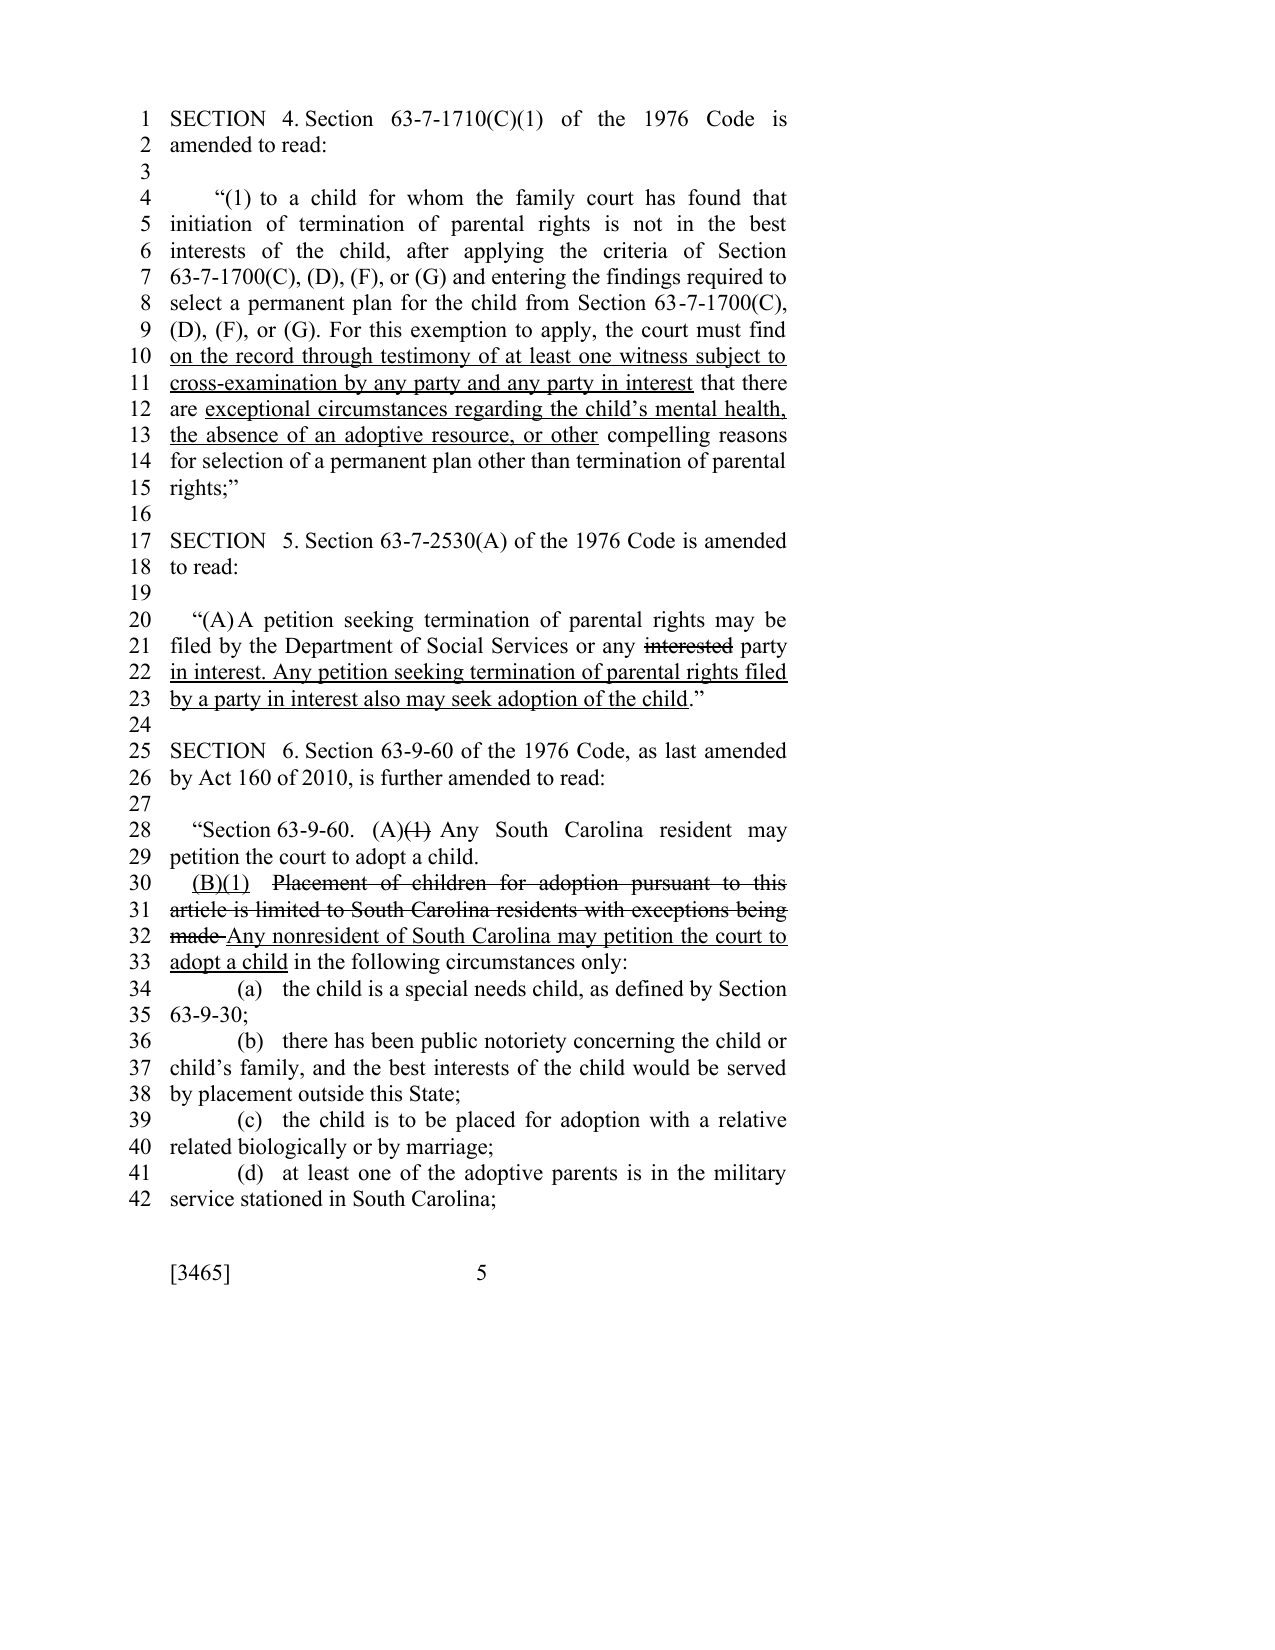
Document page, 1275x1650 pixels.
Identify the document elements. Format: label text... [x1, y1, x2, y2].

text “(1) to a child for whom the family court has found that initiation of termination of parental rights is not in the best interests of the child, after applying the criteria of Section 63-7-1700(C), (D), (F), or (G) and entering the findings required to select a permanent plan for the child from Section 63-7-1700(C), (D), (F), or (G). For this exemption to apply, the court must find on the record through testimony of at least one witness subject to cross-examination by any party and any party in interest that there are exceptional circumstances regarding the child’s mental health, the absence of an adoptive resource, or other compelling reasons for selection of a permanent plan other than termination of parental rights;” [169, 366, 787, 500]
text (c) the child is to be placed for adoption with a relative related biologically or by marriage; [169, 1106, 787, 1159]
text (B)(1) Placement of children for adoption pursuant to this article is limited to South Carolina residents with exceptions being made Any nonresident of South Carolina may petition the court to adopt a child in the following circumstances only: [169, 869, 787, 910]
text SECTION 6. Section 63-9-60 of the 1976 Code, as last amended by Act 160 of 2010, is further amended to read: [169, 737, 787, 790]
text “(A) A petition seeking termination of parental rights may be filed by the Department of Social Services or any interested party in interest. Any petition seeking termination of parental rights filed by a party in interest also may seek adoption of the child.” [169, 682, 787, 711]
text SECTION 4. Section 63-7-1710(C)(1) of the 1976 Code is amended to read: [169, 105, 787, 158]
text (d) at least one of the adoptive parents is in the military service stationed in South Carolina; [169, 1159, 787, 1212]
text (B)(1) Placement of children for adoption pursuant to this article is limited to South Carolina residents with exceptions being made Any nonresident of South Carolina may petition the court to adopt a child in the following circumstances only: [169, 911, 787, 975]
text (b) there has been public notoriety concerning the child or child’s family, and the best interests of the child would be served by placement outside this State; [169, 1027, 787, 1106]
text “Section 63-9-60. (A)(1) Any South Carolina resident may petition the court to adopt a child. [169, 817, 787, 869]
text “(1) to a child for whom the family court has found that initiation of termination of parental rights is not in the best interests of the child, after applying the criteria of Section 63-7-1700(C), (D), (F), or (G) and entering the findings required to select a permanent plan for the child from Section 63-7-1700(C), (D), (F), or (G). For this exemption to apply, the court must find on the record through testimony of at least one witness subject to cross-examination by any party and any party in interest that there are exceptional circumstances regarding the child’s mental health, the absence of an adoptive resource, or other compelling reasons for selection of a permanent plan other than termination of parental rights;” [169, 184, 787, 365]
text “(A) A petition seeking termination of parental rights may be filed by the Department of Social Services or any interested party in interest. Any petition seeking termination of parental rights filed by a party in interest also may seek adoption of the child.” [169, 606, 787, 681]
text (a) the child is a special needs child, as defined by Section 63-9-30; [169, 975, 787, 1027]
text SECTION 5. Section 63-7-2530(A) of the 1976 Code is amended to read: [169, 527, 787, 579]
